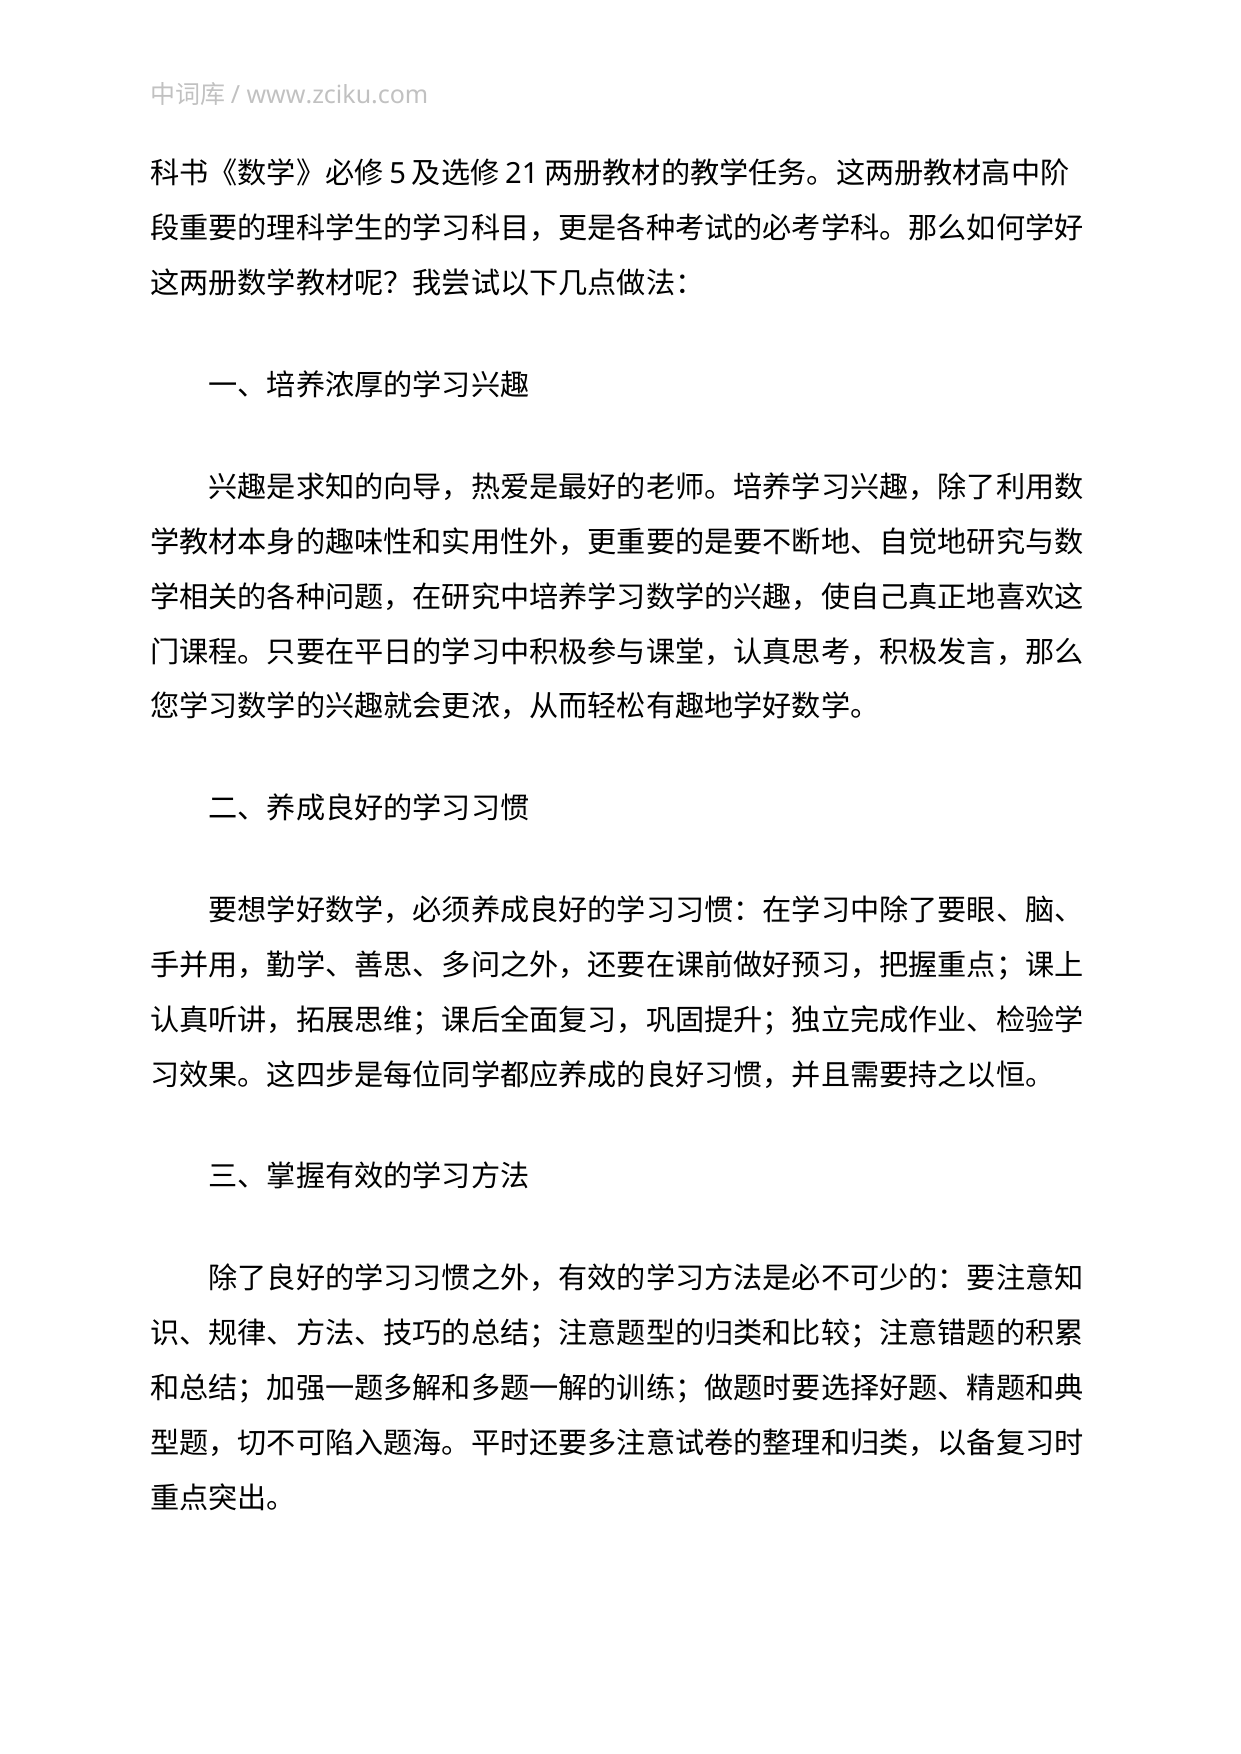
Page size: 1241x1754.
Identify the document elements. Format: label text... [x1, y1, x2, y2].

text 要想学好数学，必须养成良好的学习习惯：在学习中除了要眼、脑、手并用，勤学、善思、多问之外，还要在课前做好预习，把握重点；课上认真听讲，拓展思维；课后全面复习，巩固提升；独立完成作业、检验学习效果。这四步是每位同学都应养成的良好习惯，并且需要持之以恒。 [150, 887, 1090, 1093]
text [150, 150, 1090, 302]
text 三、掌握有效的学习方法 [150, 1153, 1090, 1195]
text 除了良好的学习习惯之外，有效的学习方法是必不可少的：要注意知识、规律、方法、技巧的总结；注意题型的归类和比较；注意错题的积累和总结；加强一题多解和多题一解的训练；做题时要选择好题、精题和典型题，切不可陷入题海。平时还要多注意试卷的整理和归类，以备复习时重点突出。 [150, 1255, 1090, 1517]
text 一、培养浓厚的学习兴趣 [150, 362, 1090, 404]
text 二、养成良好的学习习惯 [150, 785, 1090, 827]
text 兴趣是求知的向导，热爱是最好的老师。培养学习兴趣，除了利用数学教材本身的趣味性和实用性外，更重要的是要不断地、自觉地研究与数学相关的各种问题，在研究中培养学习数学的兴趣，使自己真正地喜欢这门课程。只要在平日的学习中积极参与课堂，认真思考，积极发言，那么您学习数学的兴趣就会更浓，从而轻松有趣地学好数学。 [150, 463, 1090, 725]
